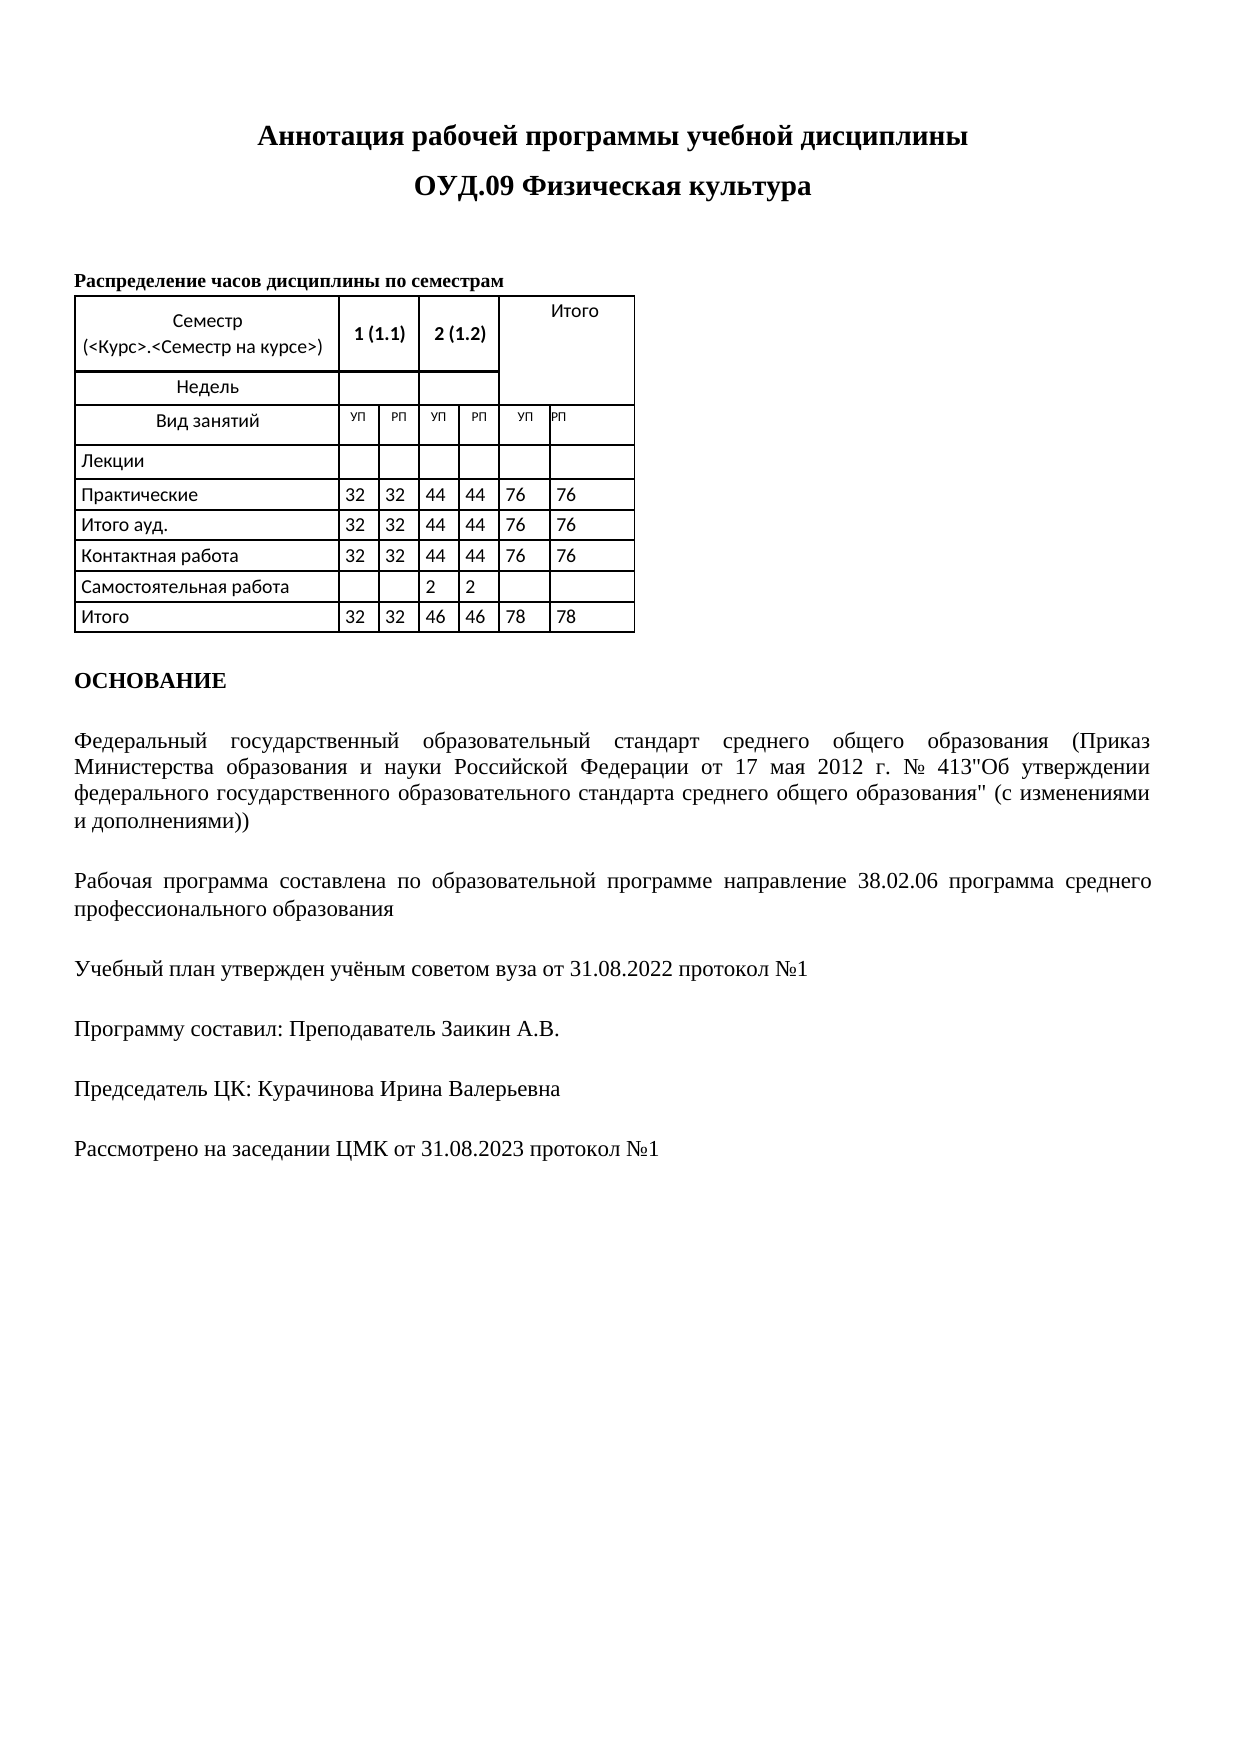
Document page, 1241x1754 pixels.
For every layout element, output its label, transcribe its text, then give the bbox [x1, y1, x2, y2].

table_cell 76 [500, 480, 549, 509]
table_cell 32 [380, 603, 418, 631]
table_cell Самостоятельная работа [76, 572, 338, 601]
table_cell [551, 446, 634, 478]
table_cell 44 [420, 541, 458, 570]
subtitle ОСНОВАНИЕ [74, 667, 1152, 693]
table_cell 32 [340, 603, 378, 631]
table_cell [340, 446, 378, 478]
table_cell 44 [460, 511, 498, 539]
table_cell 44 [420, 480, 458, 509]
table_cell [380, 572, 418, 601]
text Рассмотрено на заседании ЦМК от 31.08.2023 протокол №1 [74, 1135, 1152, 1161]
table_cell Недель [76, 373, 338, 404]
table_cell 78 [500, 603, 549, 631]
text Аннотация рабочей программы учебной дисциплины [74, 118, 1152, 152]
table_cell 76 [551, 480, 634, 509]
text Рабочая программа составлена по образовательной программе направление 38.02.06 программа среднего профессионального образования [74, 867, 1152, 922]
table_cell 76 [551, 511, 634, 539]
table_cell РП [460, 406, 498, 444]
table_cell 46 [460, 603, 498, 631]
table_cell 44 [460, 480, 498, 509]
text Распределение часов дисциплины по семестрам [74, 269, 1152, 292]
table_cell УП [420, 406, 458, 444]
table_cell Итого [76, 603, 338, 631]
table_cell Итого ауд. [76, 511, 338, 539]
table_header 1 (1.1) [340, 297, 418, 370]
table_cell 32 [380, 480, 418, 509]
table_cell 32 [340, 541, 378, 570]
table_cell Кoнтактная рабoта [76, 541, 338, 570]
table_cell [420, 446, 458, 478]
table_cell 44 [460, 541, 498, 570]
table_header 2 (1.2) [420, 297, 498, 370]
table_cell 32 [340, 511, 378, 539]
table_cell [500, 572, 549, 601]
table_cell УП [500, 406, 549, 444]
table_cell УП [340, 406, 378, 444]
table_cell [380, 446, 418, 478]
table_cell 2 [420, 572, 458, 601]
text Учебный план утвержден учёным советом вуза от 31.08.2022 протокол №1 [74, 955, 1152, 982]
table_cell 76 [551, 541, 634, 570]
table_cell [551, 572, 634, 601]
table_cell 32 [380, 541, 418, 570]
table_cell РП [380, 406, 418, 444]
table_cell 32 [340, 480, 378, 509]
table_cell 32 [380, 511, 418, 539]
table_cell 76 [500, 511, 549, 539]
table_cell [500, 446, 549, 478]
table_cell 78 [551, 603, 634, 631]
text Председатель ЦК: Курачинова Ирина Валерьевна [74, 1075, 1152, 1101]
table_cell [420, 373, 498, 404]
text ОУД.09 Физическая культура [74, 168, 1152, 202]
table_cell [340, 373, 418, 404]
table_cell 2 [460, 572, 498, 601]
table_cell 44 [420, 511, 458, 539]
table_cell Практические [76, 480, 338, 509]
table_header Итого [550, 297, 634, 404]
text Программу составил: Преподаватель Заикин А.В. [74, 1015, 1152, 1041]
table_cell 76 [500, 541, 549, 570]
table_cell Вид занятий [76, 406, 338, 444]
text Федеральный государственный образовательный стандарт среднего общего образования (Приказ Министерства образования и науки Российской Федерации от 17 мая 2012 г. № 413"Об утверждении федерального государственного образовательного стандарта среднего общего образования" (с изменениями и дополнениями)) [74, 727, 1152, 834]
table_cell [460, 446, 498, 478]
table_cell Лекции [76, 446, 338, 478]
table_cell [340, 572, 378, 601]
table_header Семестр (<Курс>.<Семестр на курсе>) [76, 297, 338, 370]
table_cell 46 [420, 603, 458, 631]
table_cell РП [551, 406, 634, 444]
table_header [500, 297, 550, 404]
